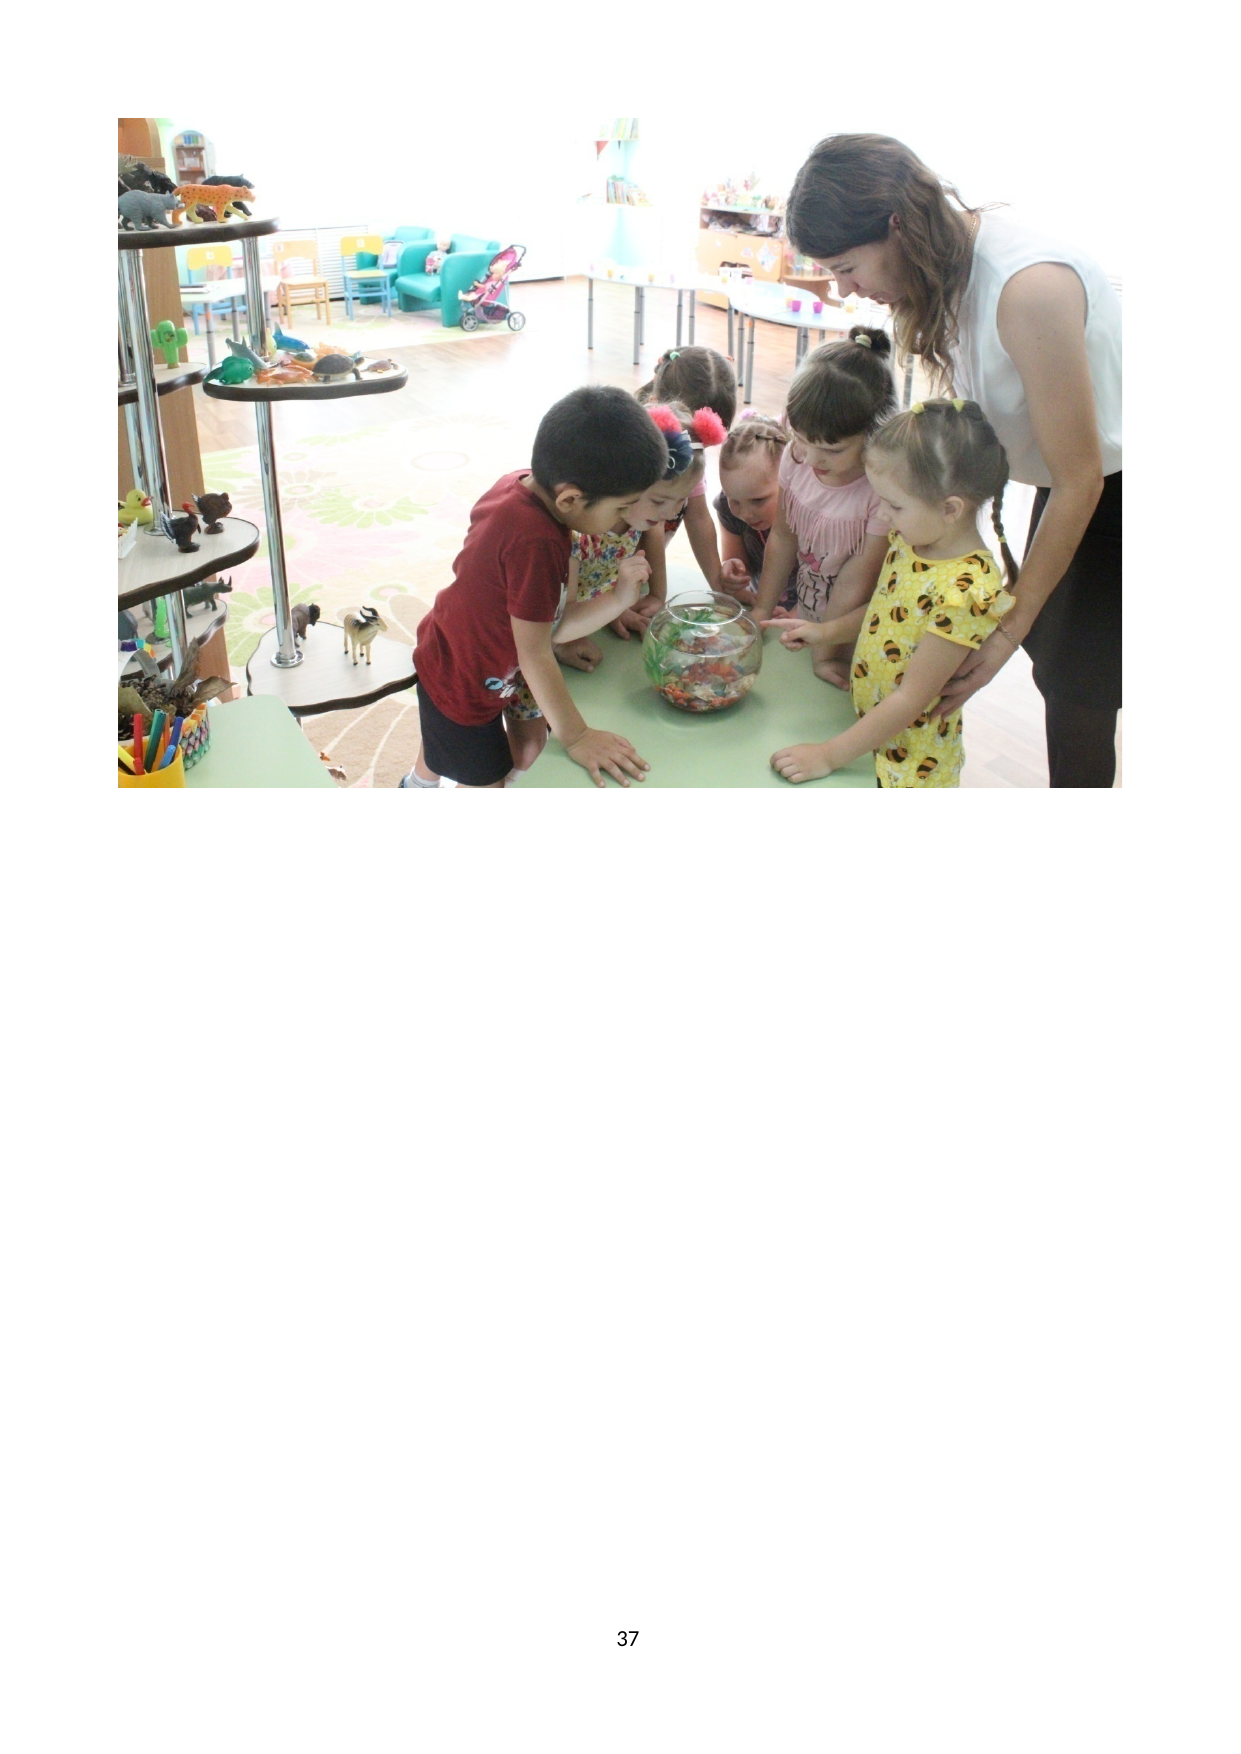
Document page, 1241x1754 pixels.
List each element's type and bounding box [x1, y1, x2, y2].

picture [118, 118, 1123, 788]
